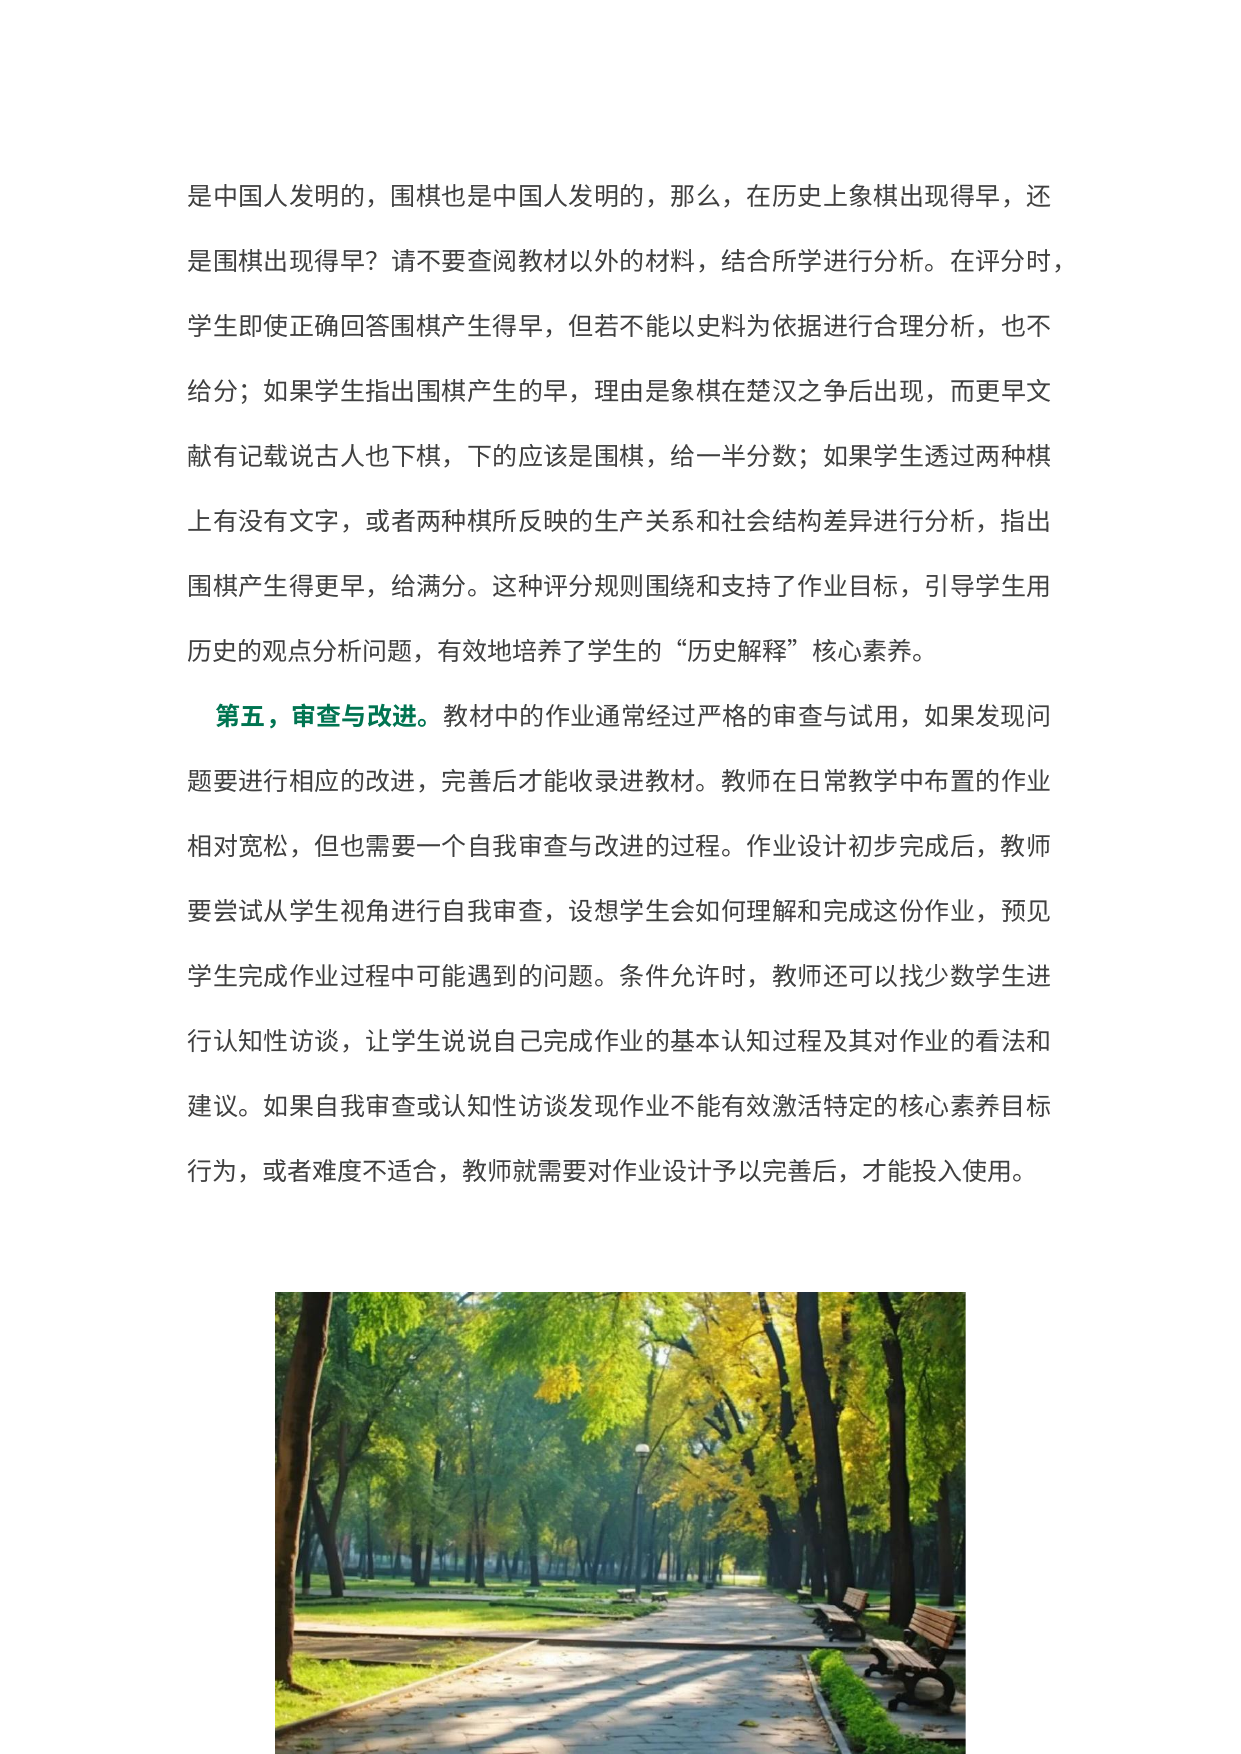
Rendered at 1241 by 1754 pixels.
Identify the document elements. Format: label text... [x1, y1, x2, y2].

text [187, 162, 1053, 682]
text 第五，审查与改进。教材中的作业通常经过严格的审查与试用，如果发现问题要进行相应的改进，完善后才能收录进教材。教师在日常教学中布置的作业相对宽松，但也需要一个自我审查与改进的过程。作业设计初步完成后，教师要尝试从学生视角进行自我审查，设想学生会如何理解和完成这份作业，预见学生完成作业过程中可能遇到的问题。条件允许时，教师还可以找少数学生进行认知性访谈，让学生说说自己完成作业的基本认知过程及其对作业的看法和建议。如果自我审查或认知性访谈发现作业不能有效激活特定的核心素养目标行为，或者难度不适合，教师就需要对作业设计予以完善后，才能投入使用。 [187, 682, 1053, 1202]
picture [275, 1292, 966, 1754]
